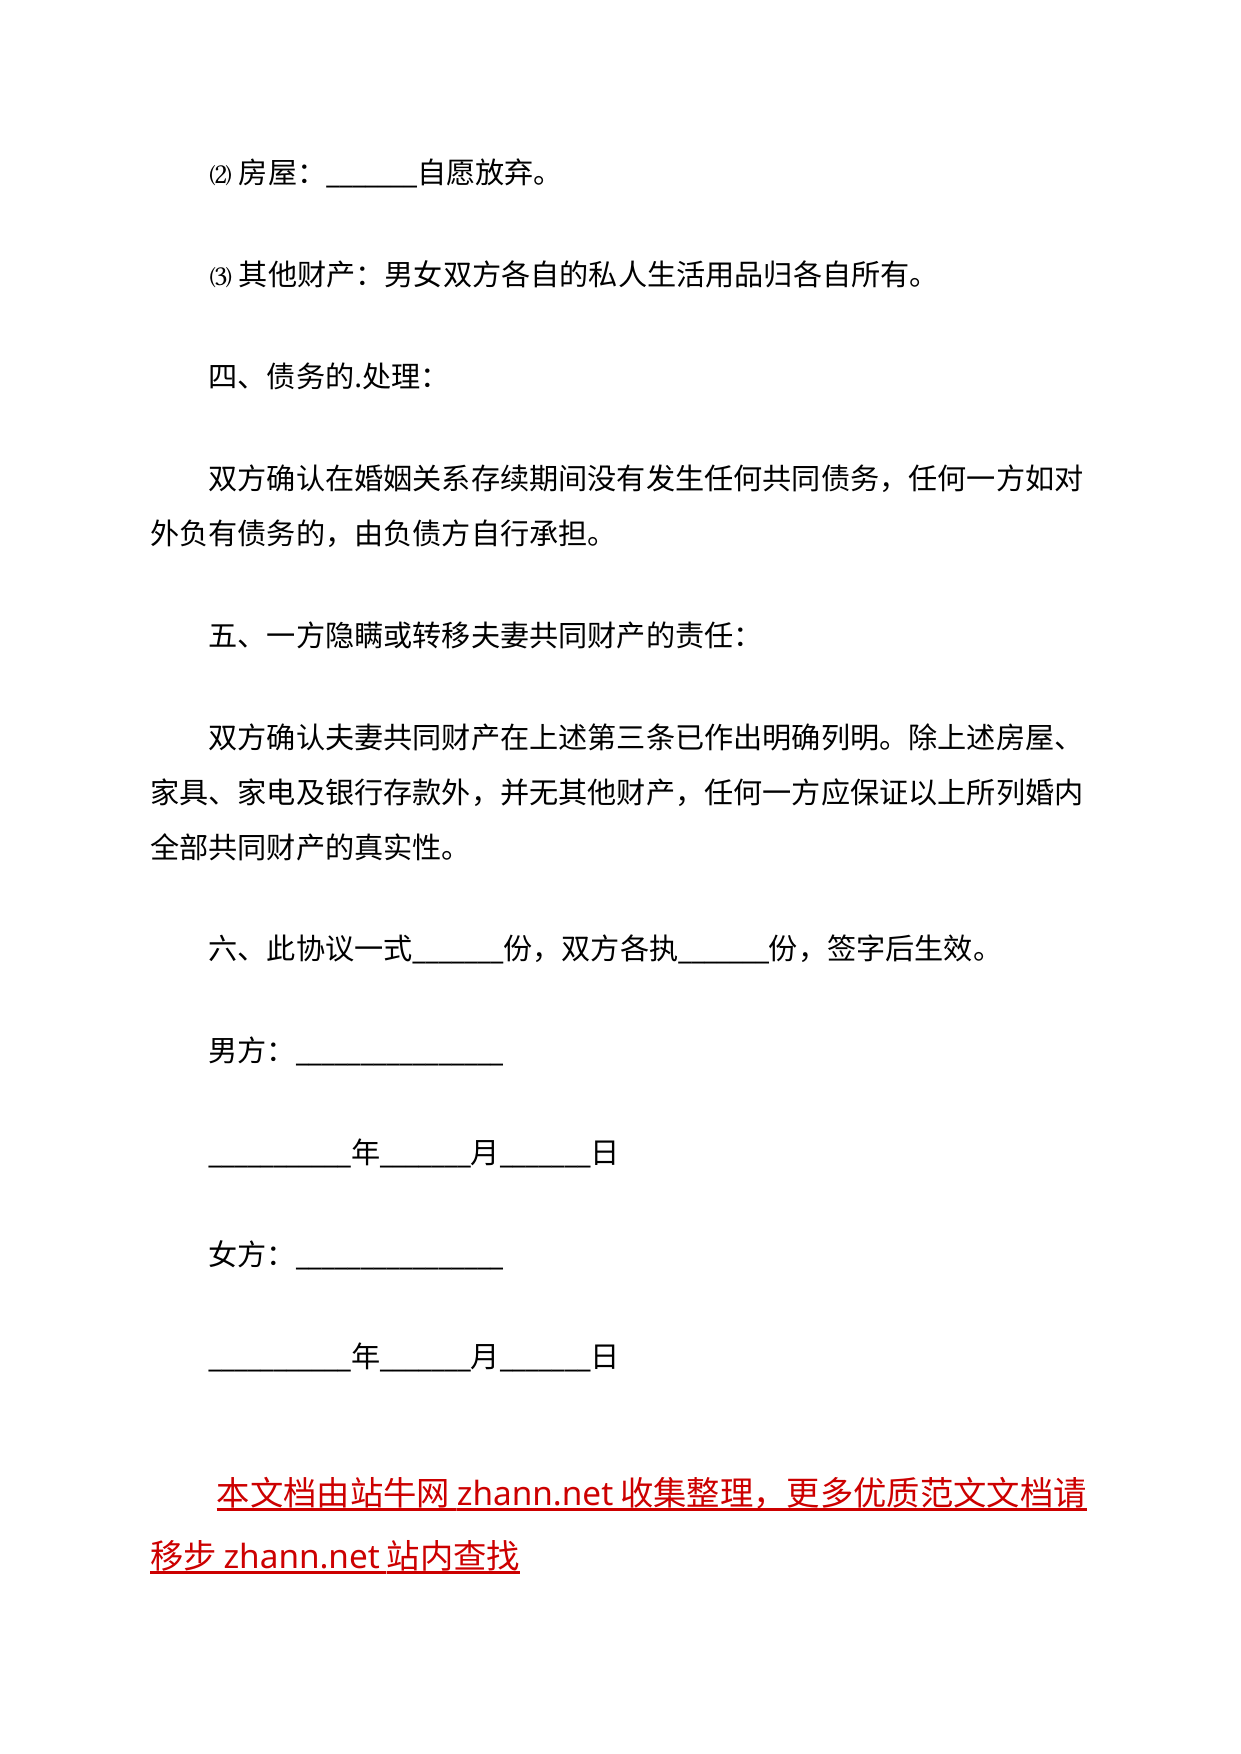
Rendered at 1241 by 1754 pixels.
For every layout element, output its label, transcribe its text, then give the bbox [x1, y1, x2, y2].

text 男方：________________ [150, 1028, 1090, 1070]
text 本文档由站牛网zhann.net收集整理，更多优质范文文档请移步zhann.net站内查找 [150, 1467, 1090, 1578]
text 双方确认在婚姻关系存续期间没有发生任何共同债务，任何一方如对外负有债务的，由负债方自行承担。 [150, 456, 1090, 553]
text 六、此协议一式_______份，双方各执_______份，签字后生效。 [150, 926, 1090, 968]
text 四、债务的.处理： [150, 354, 1090, 396]
text 五、一方隐瞒或转移夫妻共同财产的责任： [150, 613, 1090, 655]
text ___________年_______月_______日 [150, 1334, 1090, 1376]
text ⑵房屋：_______自愿放弃。 [150, 150, 1090, 192]
text 女方：________________ [150, 1232, 1090, 1274]
text ⑶其他财产：男女双方各自的私人生活用品归各自所有。 [150, 252, 1090, 294]
text 双方确认夫妻共同财产在上述第三条已作出明确列明。除上述房屋、家具、家电及银行存款外，并无其他财产，任何一方应保证以上所列婚内全部共同财产的真实性。 [150, 714, 1090, 866]
text ___________年_______月_______日 [150, 1130, 1090, 1172]
